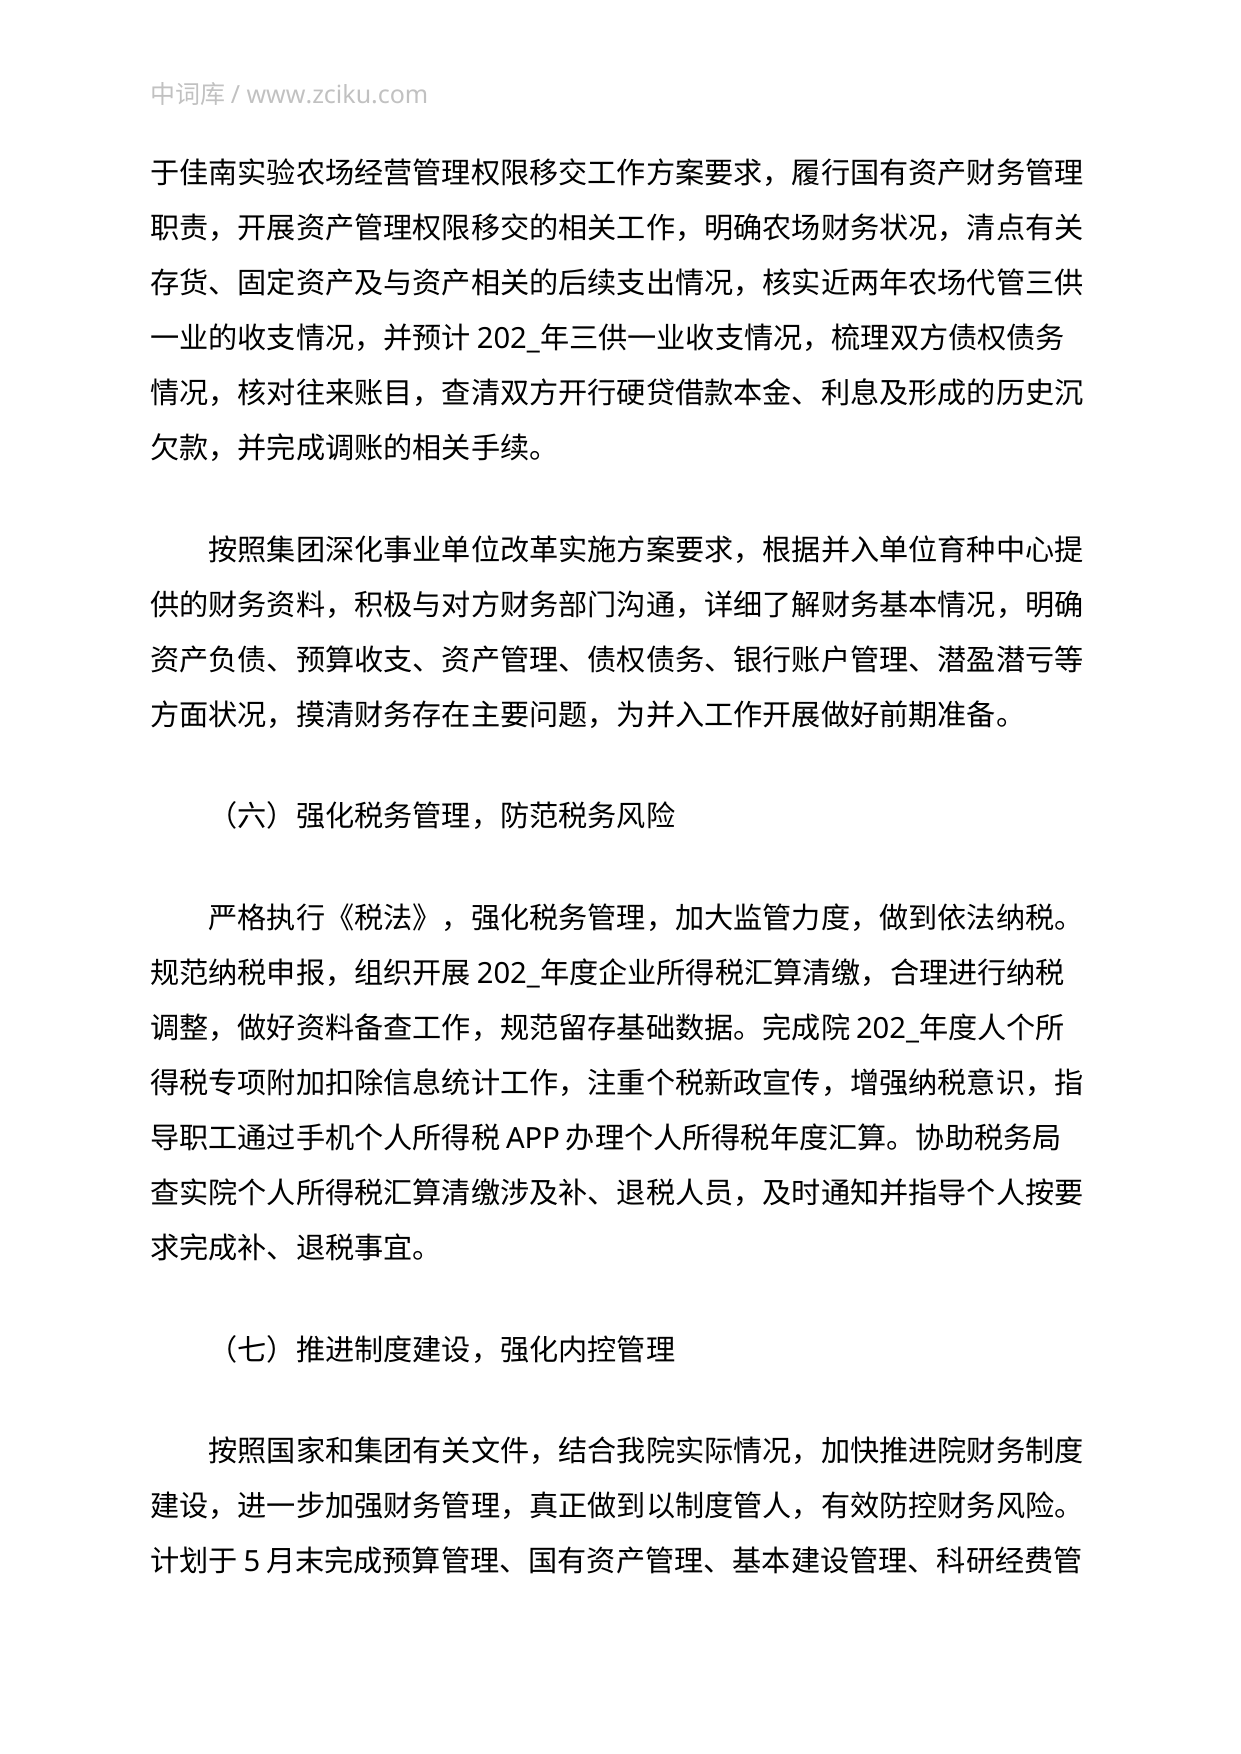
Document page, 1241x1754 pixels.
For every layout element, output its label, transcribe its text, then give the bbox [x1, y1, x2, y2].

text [150, 1428, 1090, 1580]
text （七）推进制度建设，强化内控管理 [150, 1326, 1090, 1368]
text 严格执行《税法》，强化税务管理，加大监管力度，做到依法纳税。规范纳税申报，组织开展202_年度企业所得税汇算清缴，合理进行纳税调整，做好资料备查工作，规范留存基础数据。完成院202_年度人个所得税专项附加扣除信息统计工作，注重个税新政宣传，增强纳税意识，指导职工通过手机个人所得税APP办理个人所得税年度汇算。协助税务局查实院个人所得税汇算清缴涉及补、退税人员，及时通知并指导个人按要求完成补、退税事宜。 [150, 894, 1090, 1267]
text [150, 150, 1090, 467]
text （六）强化税务管理，防范税务风险 [150, 793, 1090, 835]
text 按照集团深化事业单位改革实施方案要求，根据并入单位育种中心提供的财务资料，积极与对方财务部门沟通，详细了解财务基本情况，明确资产负债、预算收支、资产管理、债权债务、银行账户管理、潜盈潜亏等方面状况，摸清财务存在主要问题，为并入工作开展做好前期准备。 [150, 526, 1090, 733]
